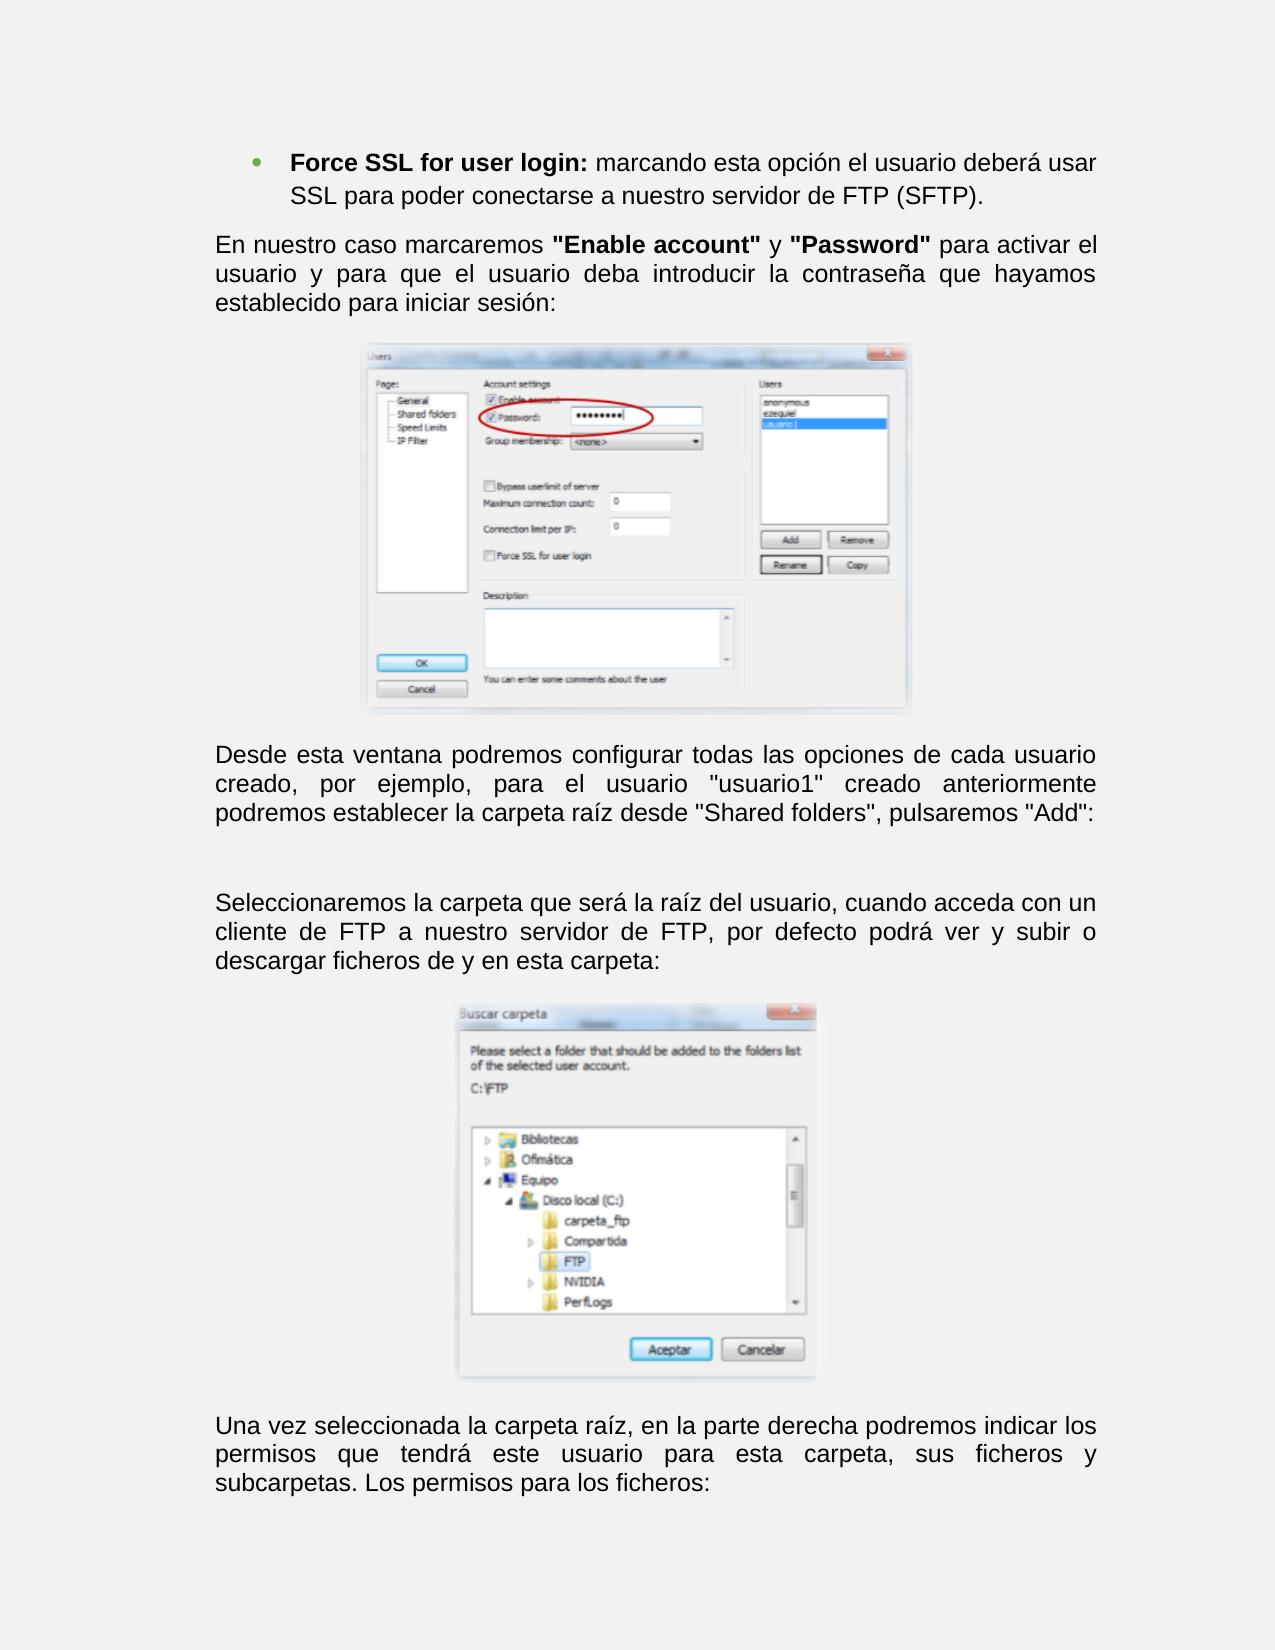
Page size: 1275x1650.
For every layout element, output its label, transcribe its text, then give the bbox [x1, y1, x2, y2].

picture [382, 362, 894, 694]
text En nuestro caso marcaremos "Enable account" y "Password" para activar el usuario y para que el usuario deba introducir la contraseña que hayamos establecido para iniciar sesión: [215, 230, 1098, 317]
text Desde esta ventana podremos configurar todas las opciones de cada usuario creado, por ejemplo, para el usuario "usuario1" creado anteriormente podremos establecer la carpeta raíz desde "Shared folders", pulsaremos "Add": [215, 740, 1098, 826]
list Force SSL for user login: marcando esta opción el usuario deberá usar SSL para poder conectarse a nuestro servidor de FTP (SFTP). [252, 148, 1098, 209]
text Una vez seleccionada la carpeta raíz, en la parte derecha podremos indicar los permisos que tendrá este usuario para esta carpeta, sus ficheros y subcarpetas. Los permisos para los ficheros: [215, 1411, 1098, 1497]
text Seleccionaremos la carpeta que será la raíz del usuario, cuando acceda con un cliente de FTP a nuestro servidor de FTP, por defecto podrá ver y subir o descargar ficheros de y en esta carpeta: [215, 888, 1098, 975]
picture [472, 1021, 804, 1363]
